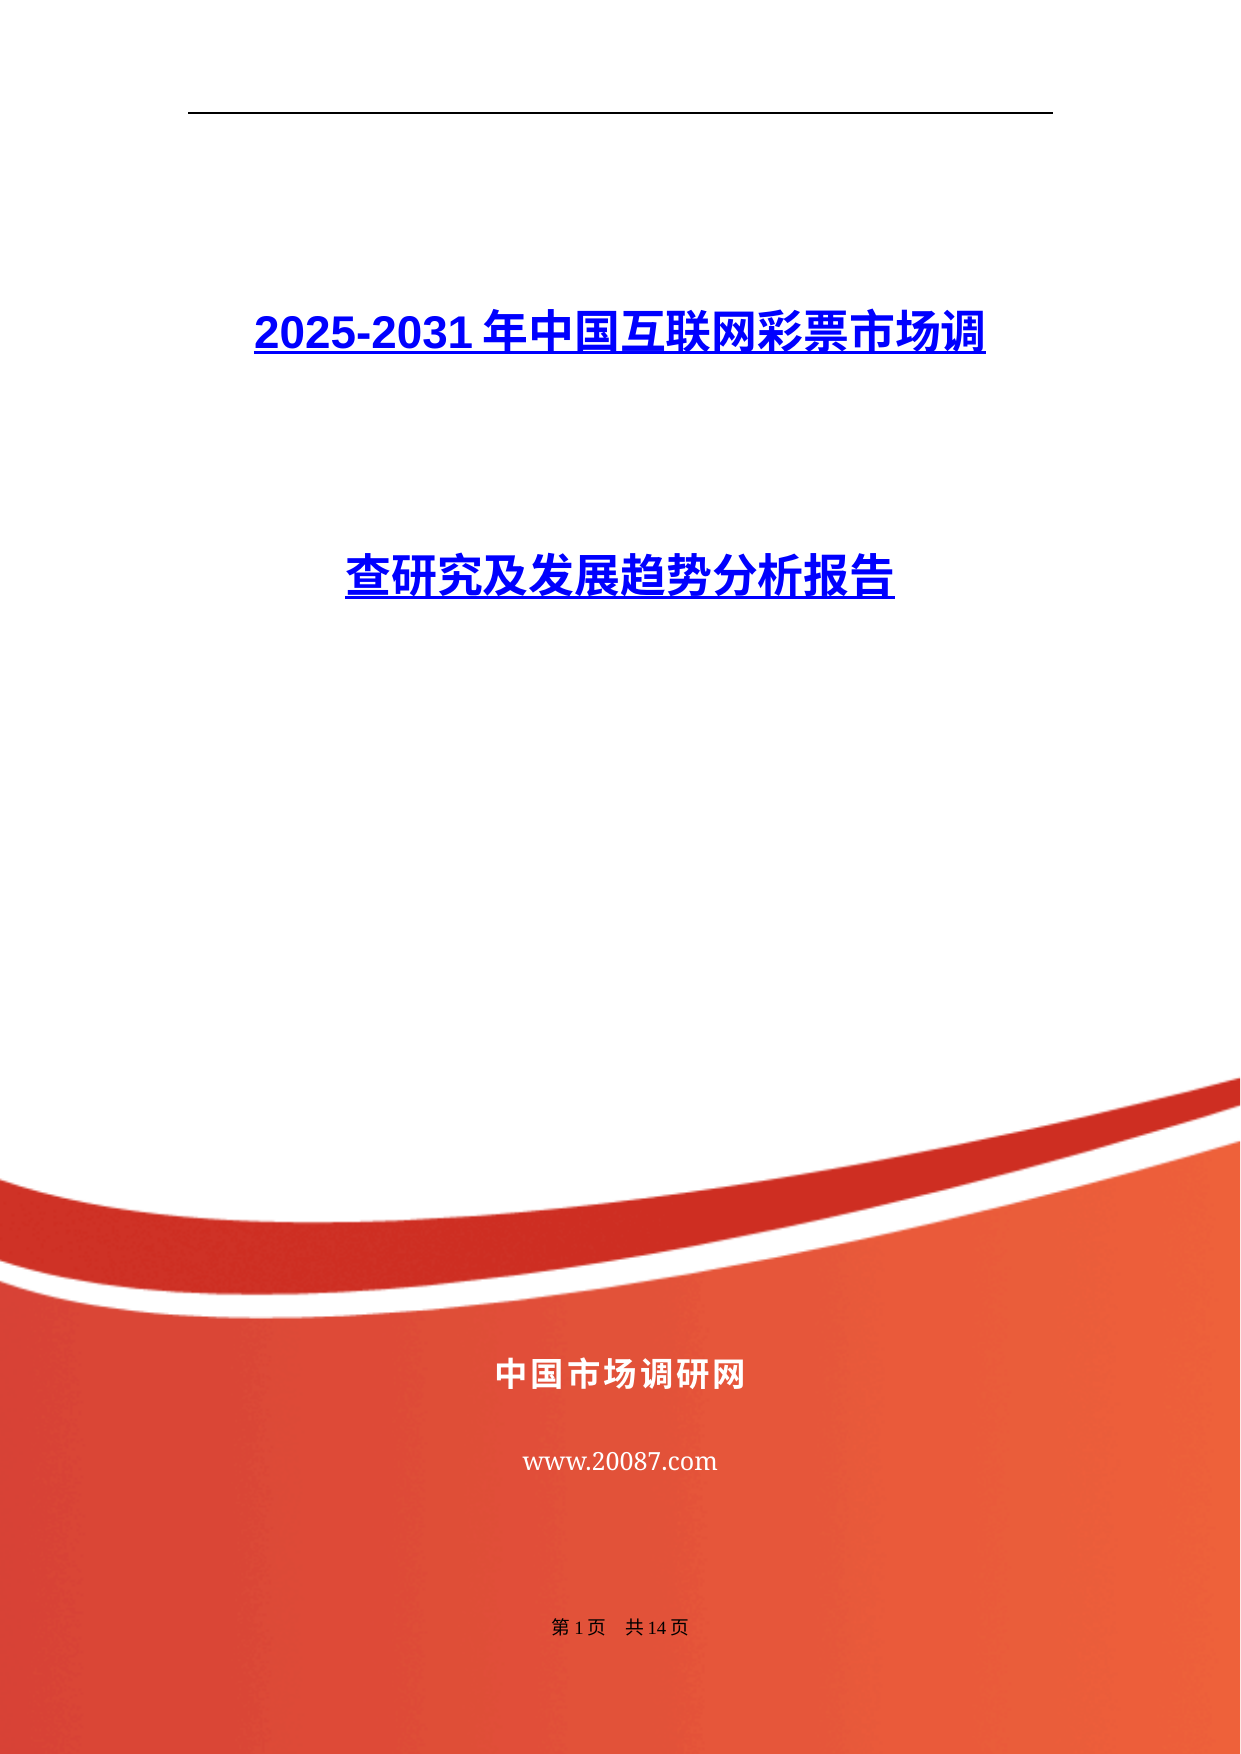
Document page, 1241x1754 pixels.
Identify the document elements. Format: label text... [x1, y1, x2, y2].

text www.20087.com [187, 1428, 1053, 1493]
subtitle 中国市场调研网 [187, 1339, 1053, 1404]
picture [0, 1006, 1241, 1754]
table_header 2025-2031年中国互联网彩票市场调查研究及发展趋势分析报告 [188, 207, 1053, 773]
